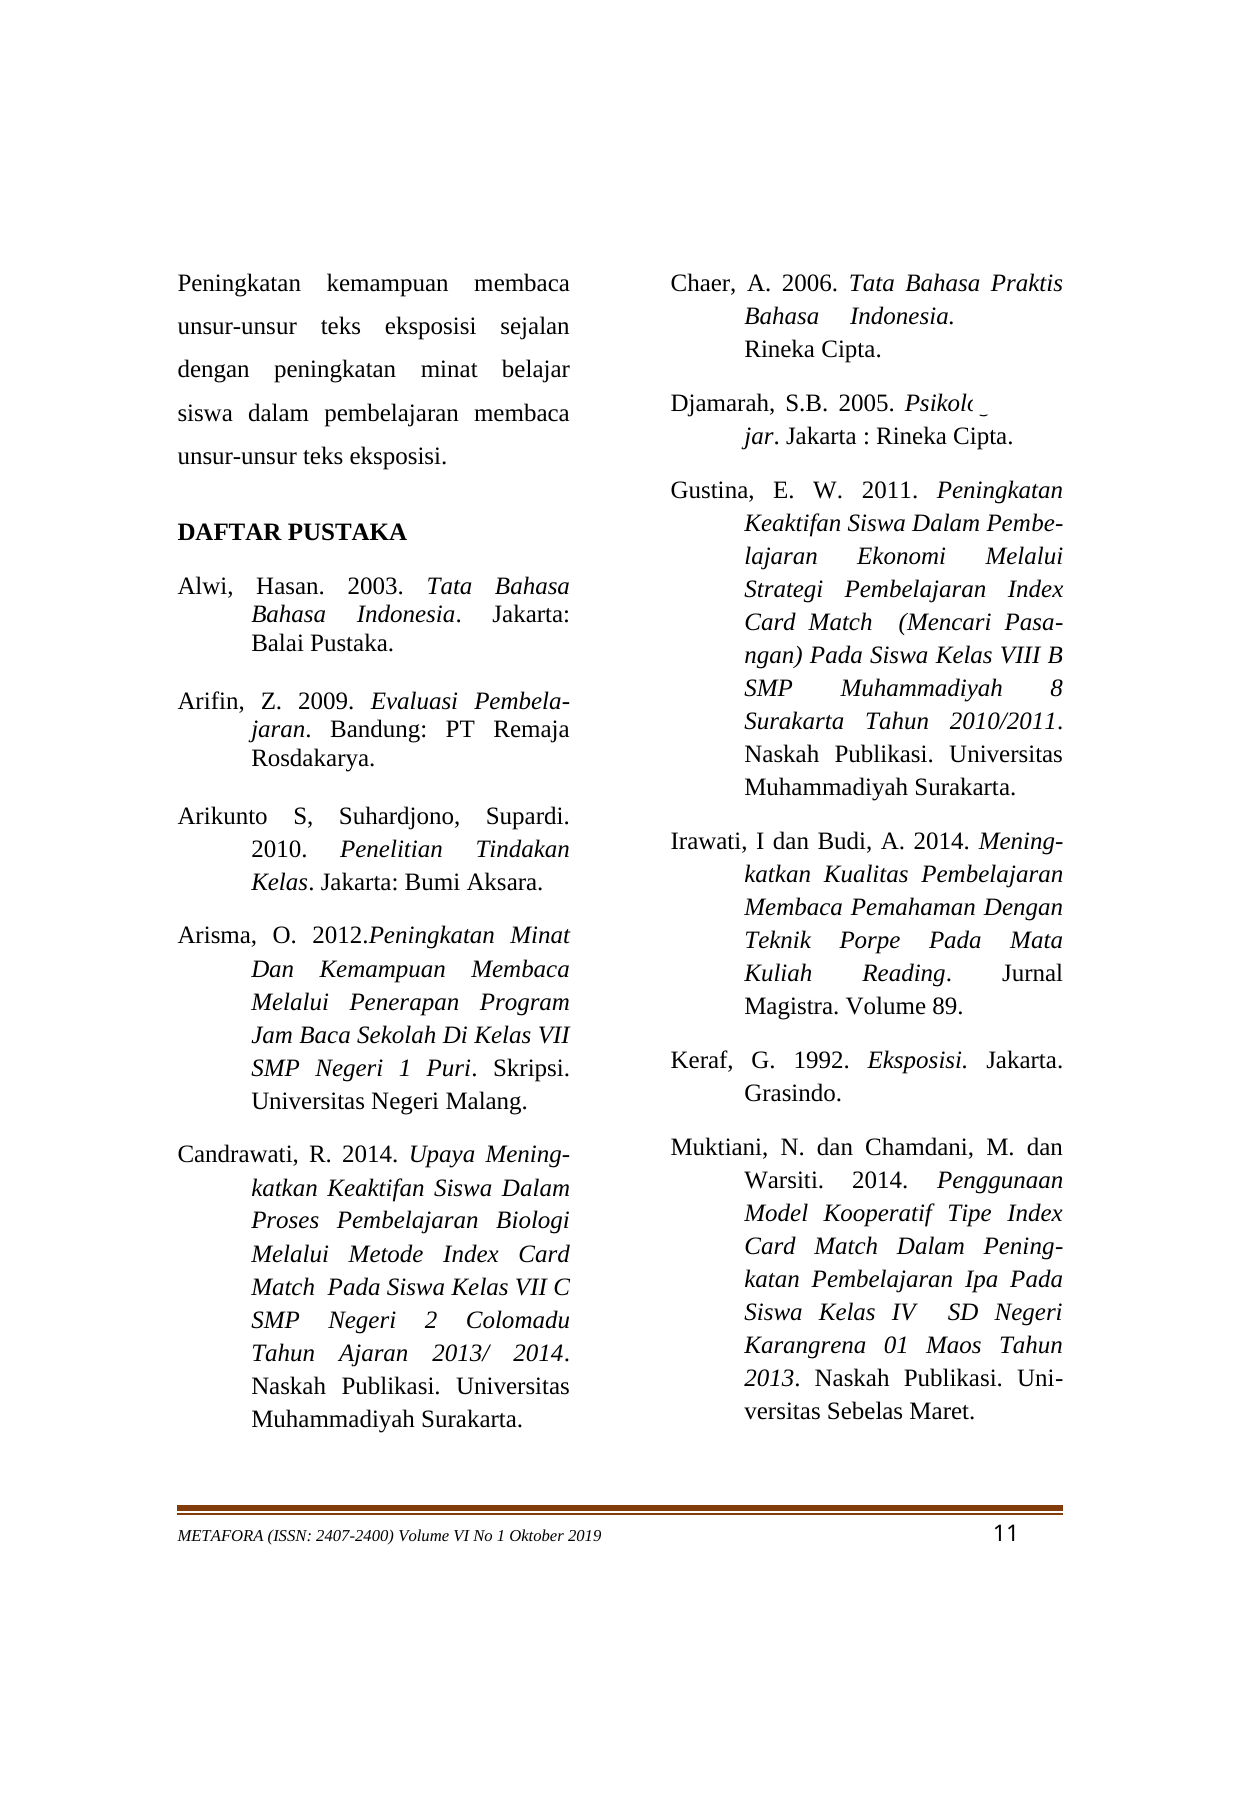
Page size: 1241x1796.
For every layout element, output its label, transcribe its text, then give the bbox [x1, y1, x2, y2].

text Muktiani, N. dan Chamdani, M. dan Warsiti. 2014. Penggunaan Model Kooperatif Tipe Index Card Match Dalam Peningkatan Pembelajaran Ipa Pada Siswa Kelas IV SD Negeri Karangrena 01 Maos Tahun 2013. Naskah Publikasi. Universitas Sebelas Maret. [670, 1132, 1063, 1425]
text Alwi, Hasan. 2003. Tata Bahasa Bahasa Indonesia. Jakarta: Balai Pustaka. [177, 571, 570, 657]
text Keraf, G. 1992. Eksposisi. Jakarta. Grasindo. [670, 1045, 1063, 1107]
text Arifin, Z. 2009. Evaluasi Pembelajaran. Bandung: PT Remaja Rosdakarya. [177, 686, 570, 772]
text Arisma, O. 2012.Peningkatan Minat Dan Kemampuan Membaca Melalui Penerapan Program Jam Baca Sekolah Di Kelas VII SMP Negeri 1 Puri. Skripsi. Universitas Negeri Malang. [177, 921, 570, 1114]
list DAFTAR PUSTAKA [177, 517, 570, 546]
text Gustina, E. W. 2011. Peningkatan Keaktifan Siswa Dalam Pembelajaran Ekonomi Melalui Strategi Pembelajaran Index Card Match (Mencari Pasangan) Pada Siswa Kelas VIII B SMP Muhammadiyah 8 Surakarta Tahun 2010/2011. Naskah Publikasi. Universitas Muhammadiyah Surakarta. [670, 475, 1063, 801]
text Djamarah, S.B. 2005. Psikologi Belajar. Jakarta : Rineka Cipta. [670, 388, 1063, 450]
text Arikunto S, Suhardjono, Supardi. 2010. Penelitian Tindakan Kelas. Jakarta: Bumi Aksara. [177, 801, 570, 896]
text Irawati, I dan Budi, A. 2014. Meningkatkan Kualitas Pembelajaran Membaca Pemahaman Dengan Teknik Porpe Pada Mata Kuliah Reading. Jurnal Magistra. Volume 89. [670, 826, 1063, 1020]
text Chaer, A. 2006. Tata Bahasa Praktis Bahasa Indonesia. Jakarta. Rineka Cipta. [670, 268, 1063, 363]
text Candrawati, R. 2014. Upaya Meningkatkan Keaktifan Siswa Dalam Proses Pembelajaran Biologi Melalui Metode Index Card Match Pada Siswa Kelas VII C SMP Negeri 2 Colomadu Tahun Ajaran 2013/ 2014. Naskah Publikasi. Universitas Muhammadiyah Surakarta. [177, 1139, 570, 1432]
